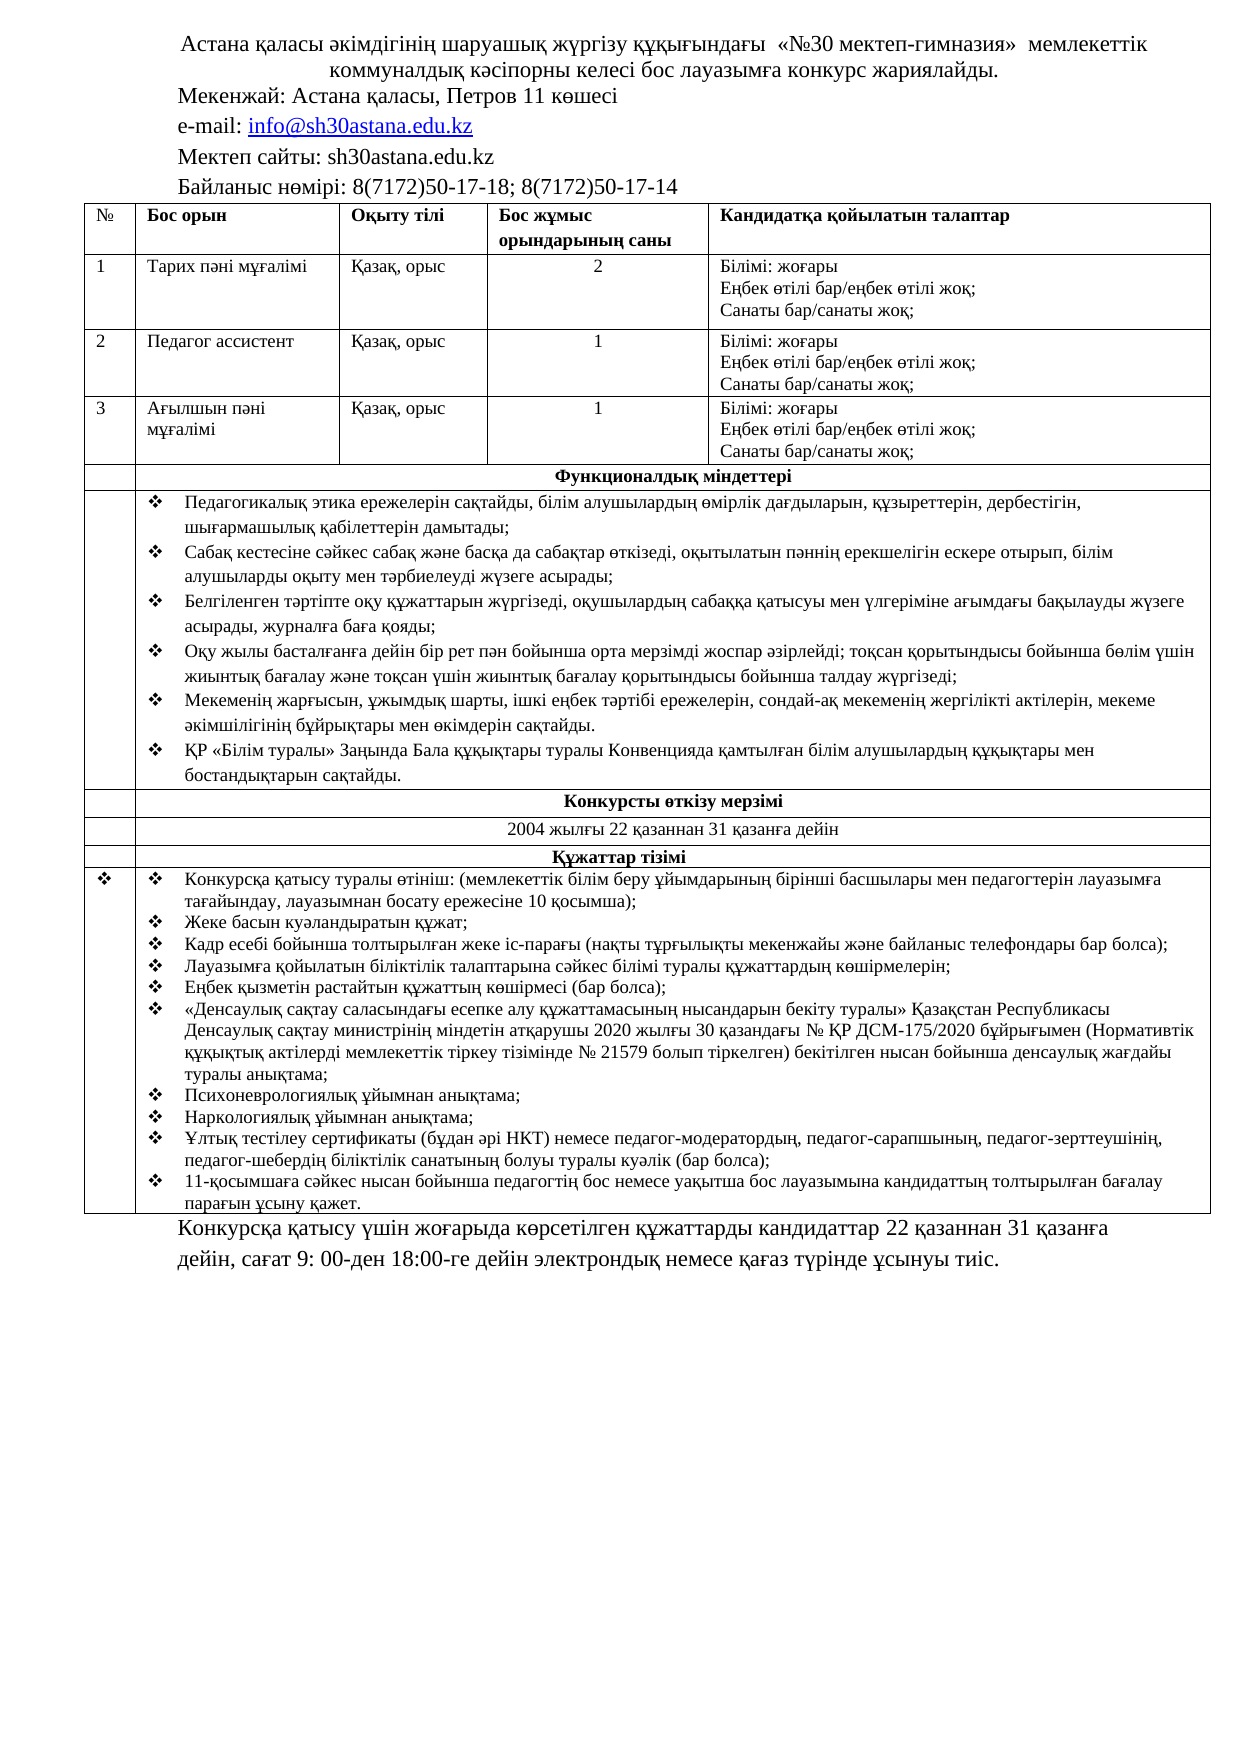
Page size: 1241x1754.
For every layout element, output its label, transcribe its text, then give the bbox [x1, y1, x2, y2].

table_cell Педагог ассистент [136, 330, 339, 396]
table_cell [85, 491, 135, 789]
text Конкурсқа қатысу үшін жоғарыда көрсетілген құжаттарды кандидаттар 22 қазаннан 31 қазанға дейін, сағат 9: 00-ден 18:00-ге дейін электрондық немесе қағаз түрінде ұсынуы тиіс. [177, 1214, 1152, 1271]
table_cell [85, 465, 135, 490]
table_cell Функционалдық міндеттері [136, 465, 1210, 490]
table_cell Білімі: жоғары Еңбек өтілі бар/еңбек өтілі жоқ; Санаты бар/санаты жоқ; [709, 255, 1210, 329]
table_cell 2 [488, 255, 708, 329]
table_cell [85, 790, 135, 817]
table_header Кандидатқа қойылатын талаптар [709, 204, 1210, 254]
table_header Оқыту тілі [340, 204, 487, 254]
table_cell [85, 868, 135, 1213]
table_cell Конкурсты өткізу мерзімі [136, 790, 1210, 817]
table_cell 2004 жылғы 22 қазаннан 31 қазанға дейін [136, 818, 1210, 845]
table_cell Ағылшын пәні мұғалімі [136, 397, 339, 463]
table_cell Қазақ, орыс [340, 330, 487, 396]
table_header № [85, 204, 135, 254]
text e-mail: info@sh30astana.edu.kz [177, 112, 1152, 139]
table_cell Қазақ, орыс [340, 397, 487, 463]
text Астана қаласы әкімдігінің шаруашық жүргізу құқығындағы «№30 мектеп-гимназия» мемлекеттік коммуналдық кәсіпорны келесі бос лауазымға конкурс жариялайды. [177, 29, 1152, 82]
table_cell 3 [85, 397, 135, 463]
table_cell Тарих пәні мұғалімі [136, 255, 339, 329]
table_cell Білімі: жоғары Еңбек өтілі бар/еңбек өтілі жоқ; Санаты бар/санаты жоқ; [709, 330, 1210, 396]
table_header Бос жұмыс орындарының саны [488, 204, 708, 254]
text Мектеп сайты: sh30astana.edu.kz [177, 143, 1152, 169]
text Байланыс нөмірі: 8(7172)50-17-18; 8(7172)50-17-14 [177, 173, 1152, 199]
text Мекенжай: Астана қаласы, Петров 11 көшесі [177, 82, 1152, 109]
table_cell 1 [488, 397, 708, 463]
table_cell 2 [85, 330, 135, 396]
table_cell Құжаттар тізімі [136, 846, 1210, 867]
table_cell [85, 846, 135, 867]
table_cell Қазақ, орыс [340, 255, 487, 329]
table_cell Конкурсқа қатысу туралы өтініш: (мемлекеттік білім беру ұйымдарының бірінші басшылары мен педагогтерін лауазымға тағайындау, лауазымнан босату ережесіне 10 қосымша); Жеке басын куәландыратын құжат; Кадр есебі бойынша толтырылған жеке іс-парағы (нақты тұрғылықты мекенжайы және байланыс телефондары бар болса); Лауазымға қойылатын біліктілік талаптарына сәйкес білімі туралы құжаттардың көшірмелерін; Еңбек қызметін растайтын құжаттың көшірмесі (бар болса); «Денсаулық сақтау саласындағы есепке алу құжаттамасының нысандарын бекіту туралы» Қазақстан Республикасы Денсаулық сақтау министрінің міндетін атқарушы 2020 жылғы 30 қазандағы № ҚР ДСМ-175/2020 бұйрығымен (Нормативтік құқықтық актілерді мемлекеттік тіркеу тізімінде № 21579 болып тіркелген) бекітілген нысан бойынша денсаулық жағдайы туралы анықтама; Психоневрологиялық ұйымнан анықтама; Наркологиялық ұйымнан анықтама; Ұлтық тестілеу сертификаты (бұдан әрі НКТ) немесе педагог-модератордың, педагог-сарапшының, педагог-зерттеушінің, педагог-шебердің біліктілік санатының болуы туралы куәлік (бар болса); 11-қосымшаға сәйкес нысан бойынша педагогтің бос немесе уақытша бос лауазымына кандидаттың толтырылған бағалау парағын ұсыну қажет. [136, 868, 1210, 1213]
table_header Бос орын [136, 204, 339, 254]
table_cell Педагогикалық этика ережелерін сақтайды, білім алушылардың өмірлік дағдыларын, құзыреттерін, дербестігін, шығармашылық қабілеттерін дамытады; Сабақ кестесіне сәйкес сабақ және басқа да сабақтар өткізеді, оқытылатын пәннің ерекшелігін ескере отырып, білім алушыларды оқыту мен тәрбиелеуді жүзеге асырады; Белгіленген тәртіпте оқу құжаттарын жүргізеді, оқушылардың сабаққа қатысуы мен үлгеріміне ағымдағы бақылауды жүзеге асырады, журналға баға қояды; Оқу жылы басталғанға дейін бір рет пән бойынша орта мерзімді жоспар әзірлейді; тоқсан қорытындысы бойынша бөлім үшін жиынтық бағалау және тоқсан үшін жиынтық бағалау қорытындысы бойынша талдау жүргізеді; Мекеменің жарғысын, ұжымдық шарты, ішкі еңбек тәртібі ережелерін, сондай-ақ мекеменің жергілікті актілерін, мекеме әкімшілігінің бұйрықтары мен өкімдерін сақтайды. ҚР «Білім туралы» Заңында Бала құқықтары туралы Конвенцияда қамтылған білім алушылардың құқықтары мен бостандықтарын сақтайды. [136, 491, 1210, 789]
table_cell 1 [85, 255, 135, 329]
table_cell [85, 818, 135, 845]
table_cell Білімі: жоғары Еңбек өтілі бар/еңбек өтілі жоқ; Санаты бар/санаты жоқ; [709, 397, 1210, 463]
table_cell 1 [488, 330, 708, 396]
